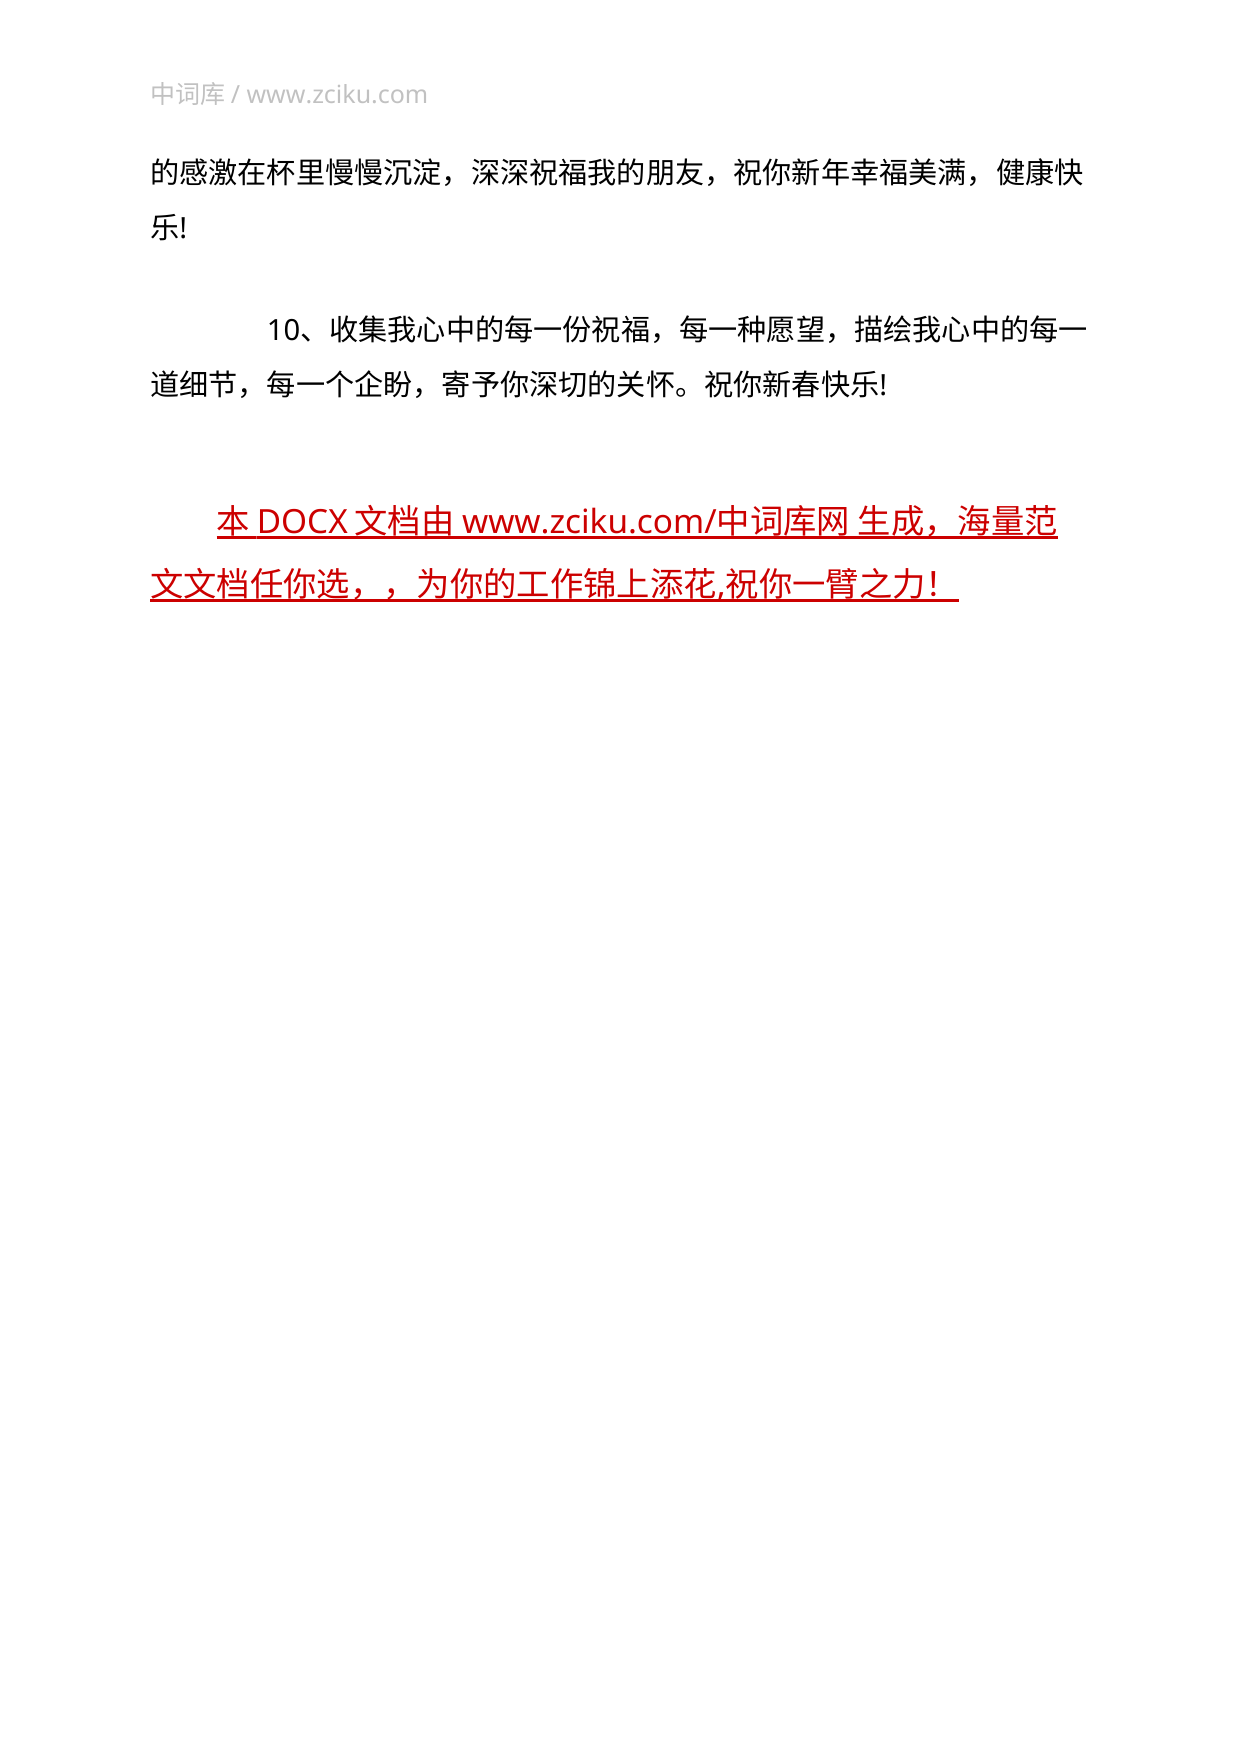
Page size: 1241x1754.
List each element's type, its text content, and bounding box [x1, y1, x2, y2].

text 10、收集我心中的每一份祝福，每一种愿望，描绘我心中的每一道细节，每一个企盼，寄予你深切的关怀。祝你新春快乐! [150, 307, 1090, 404]
text 本DOCX文档由 www.zciku.com/中词库网 生成，海量范文文档任你选，，为你的工作锦上添花,祝你一臂之力！ [150, 495, 1090, 606]
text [150, 150, 1090, 247]
